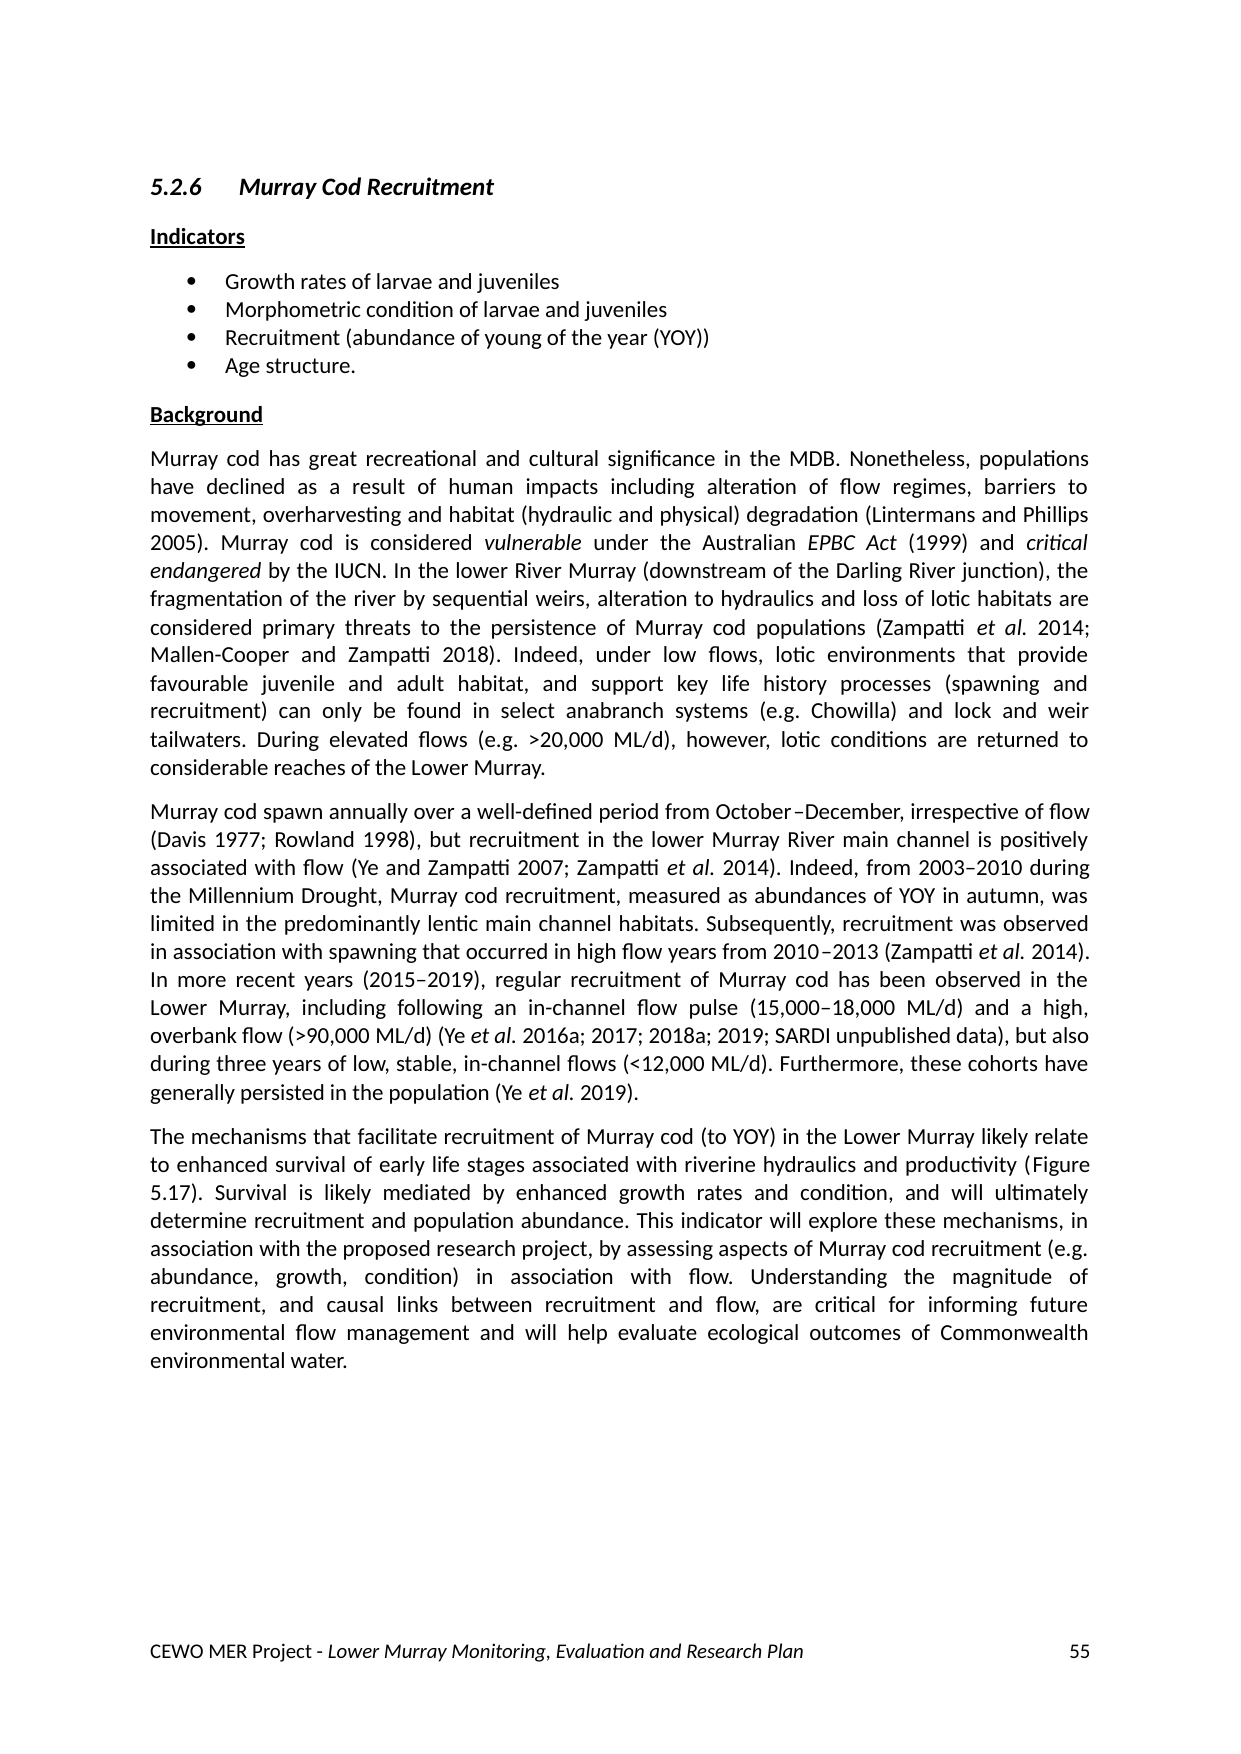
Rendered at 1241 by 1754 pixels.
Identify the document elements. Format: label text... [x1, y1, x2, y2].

subtitle Indicators [150, 222, 1090, 250]
subtitle Murray Cod Recruitment [150, 171, 1090, 201]
list Growth rates of larvae and juveniles [187, 267, 1090, 295]
list Recruitment (abundance of young of the year (YOY)) [187, 323, 1090, 351]
text Murray cod spawn annually over a well-defined period from October–December, irrespective of flow (Davis 1977; Rowland 1998), but recruitment in the lower Murray River main channel is positively associated with flow (Ye and Zampatti 2007; Zampatti et al. 2014). Indeed, from 2003–2010 during the Millennium Drought, Murray cod recruitment, measured as abundances of YOY in autumn, was limited in the predominantly lentic main channel habitats. Subsequently, recruitment was observed in association with spawning that occurred in high flow years from 2010–2013 (Zampatti et al. 2014). In more recent years (2015–2019), regular recruitment of Murray cod has been observed in the Lower Murray, including following an in-channel flow pulse (15,000–18,000 ML/d) and a high, overbank flow (>90,000 ML/d) (Ye et al. 2016a; 2017; 2018a; 2019; SARDI unpublished data), but also during three years of low, stable, in-channel flows (<12,000 ML/d). Furthermore, these cohorts have generally persisted in the population (Ye et al. 2019). [150, 797, 1090, 1106]
list Morphometric condition of larvae and juveniles [187, 295, 1090, 323]
text Murray cod has great recreational and cultural significance in the MDB. Nonetheless, populations have declined as a result of human impacts including alteration of flow regimes, barriers to movement, overharvesting and habitat (hydraulic and physical) degradation (Lintermans and Phillips 2005). Murray cod is considered vulnerable under the Australian EPBC Act (1999) and critical endangered by the IUCN. In the lower River Murray (downstream of the Darling River junction), the fragmentation of the river by sequential weirs, alteration to hydraulics and loss of lotic habitats are considered primary threats to the persistence of Murray cod populations (Zampatti et al. 2014; Mallen-Cooper and Zampatti 2018). Indeed, under low flows, lotic environments that provide favourable juvenile and adult habitat, and support key life history processes (spawning and recruitment) can only be found in select anabranch systems (e.g. Chowilla) and lock and weir tailwaters. During elevated flows (e.g. >20,000 ML/d), however, lotic conditions are returned to considerable reaches of the Lower Murray. [150, 444, 1090, 781]
list Age structure. [187, 351, 1090, 379]
subtitle Background [150, 400, 1090, 428]
